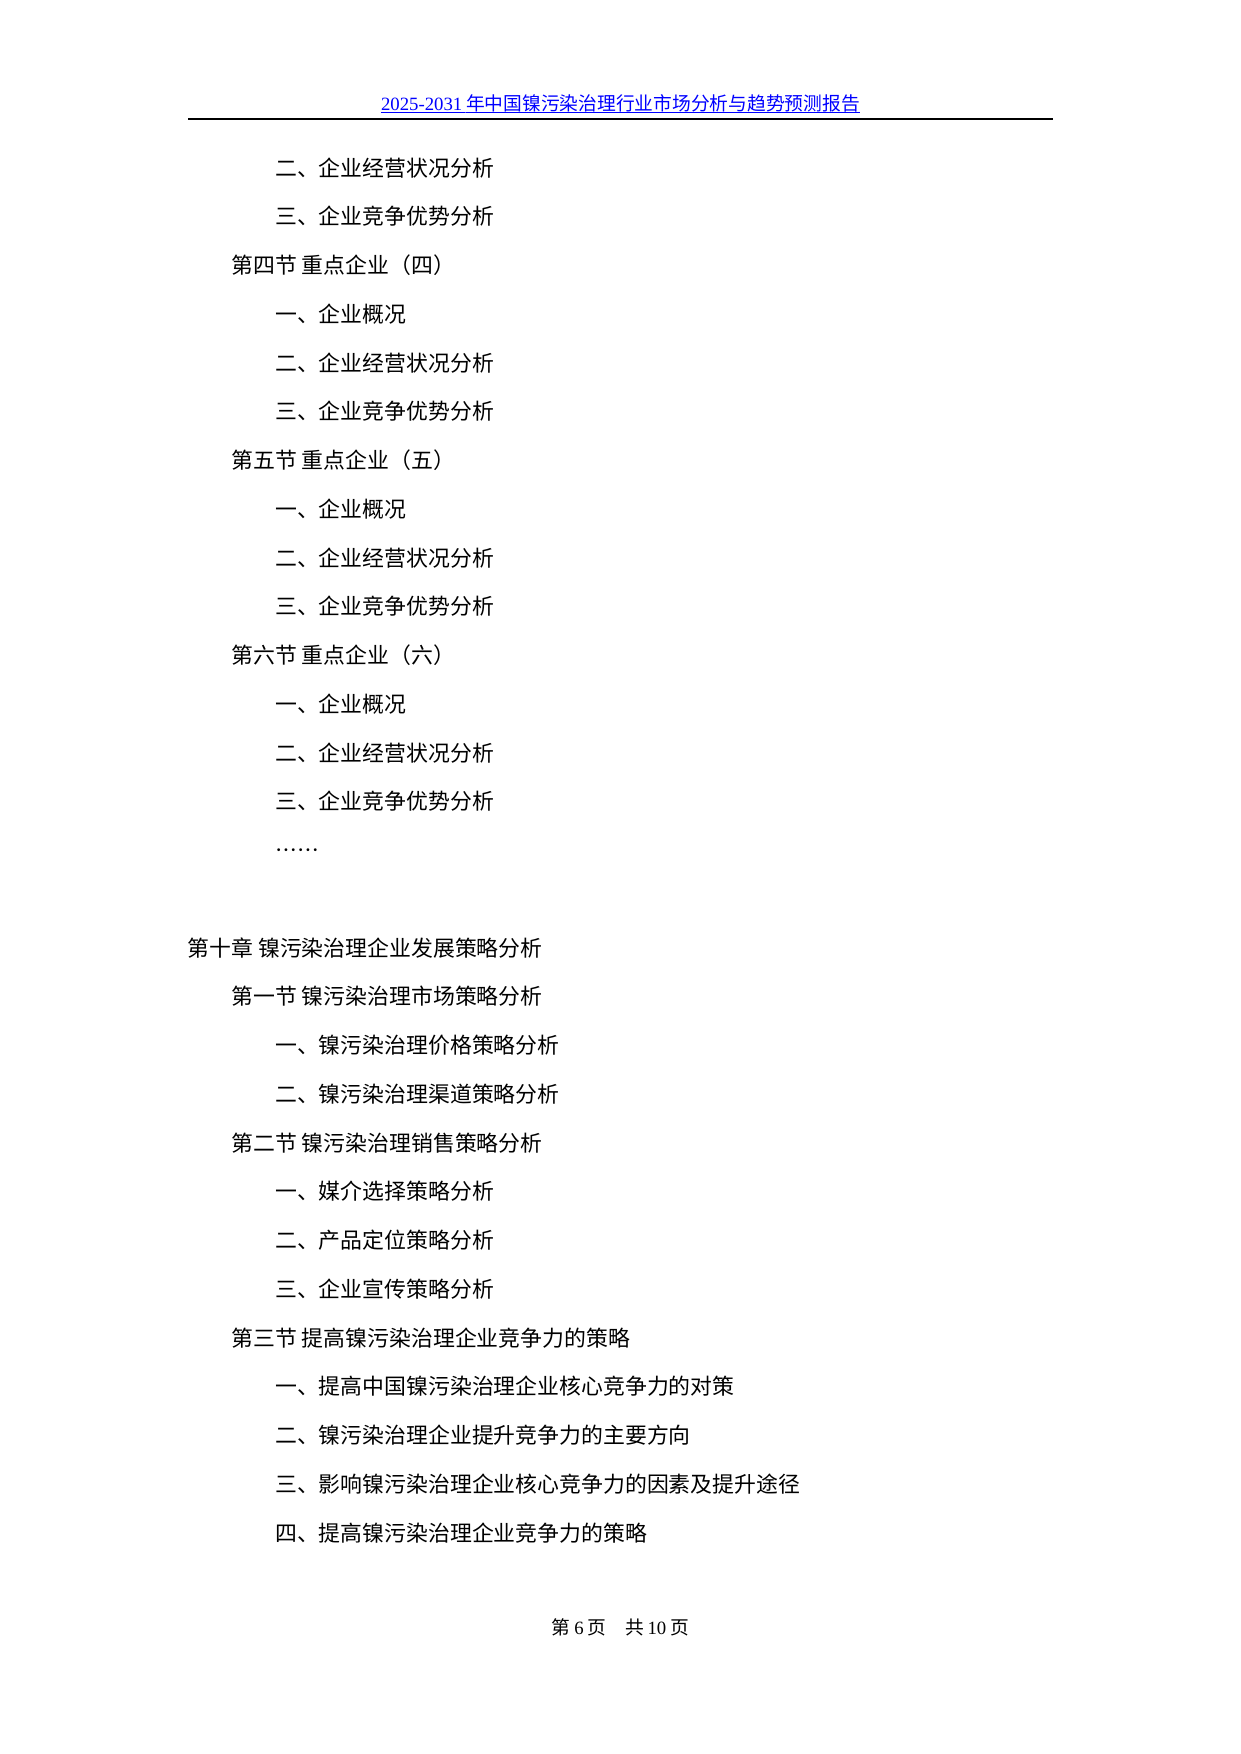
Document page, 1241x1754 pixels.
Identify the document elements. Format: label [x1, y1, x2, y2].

text [187, 150, 1053, 1548]
